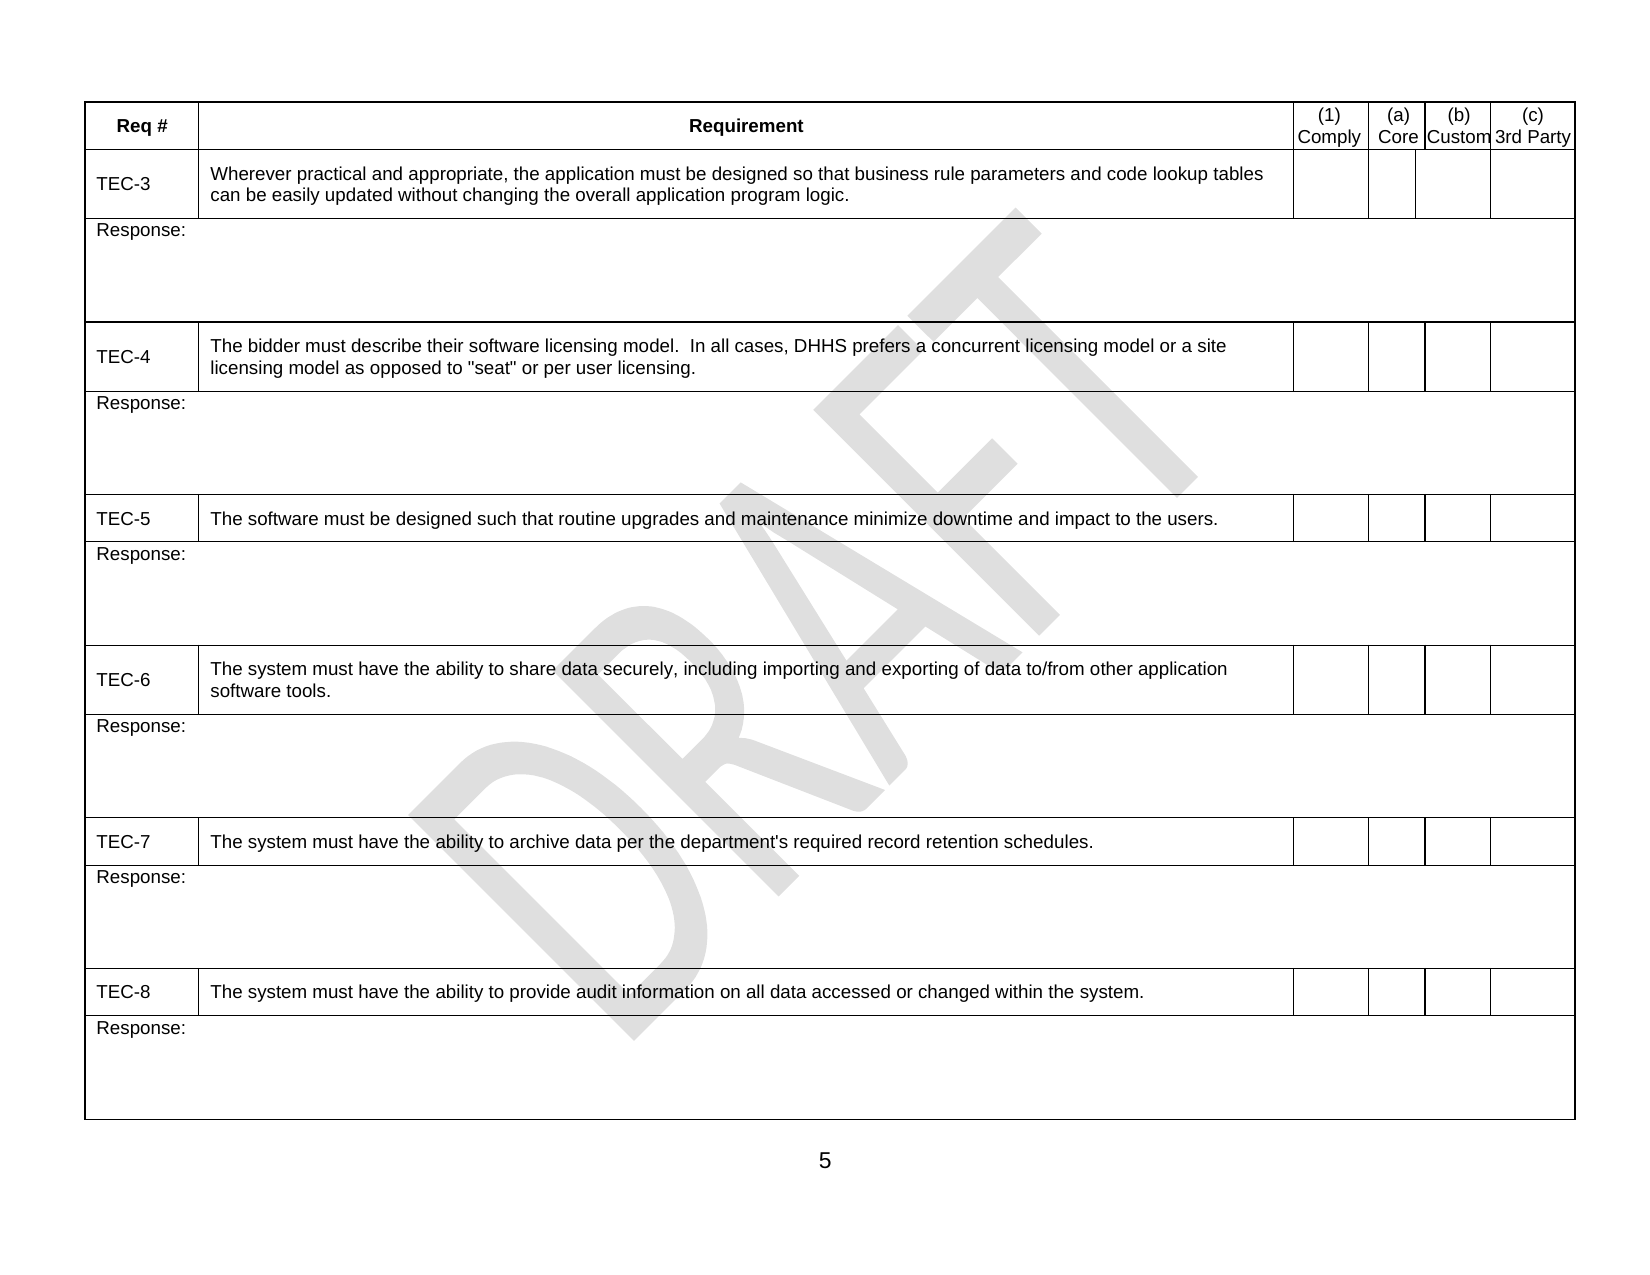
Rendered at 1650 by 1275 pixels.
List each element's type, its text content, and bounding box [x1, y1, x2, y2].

table_cell The bidder must describe their software licensing model. In all cases, DHHS prefers a concurrent licensing model or a site licensing model as opposed to "seat" or per user licensing. [199, 323, 1293, 391]
table_cell [1294, 323, 1368, 391]
table_cell [1294, 969, 1368, 1015]
table_cell [1491, 646, 1574, 714]
table_header (b) Custom [1426, 103, 1490, 149]
table_cell Wherever practical and appropriate, the application must be designed so that business rule parameters and code lookup tables can be easily updated without changing the overall application program logic. [199, 150, 1293, 218]
table_cell Response: [86, 219, 1574, 321]
table_cell TEC-8 [86, 969, 198, 1015]
table_cell Response: [86, 715, 1574, 817]
table_cell [1369, 646, 1424, 714]
table_cell [1369, 818, 1424, 864]
table_cell [1294, 818, 1368, 864]
table_cell [1369, 969, 1424, 1015]
table_cell [1426, 646, 1490, 714]
table_cell [1369, 495, 1424, 541]
table_cell TEC-6 [86, 646, 198, 714]
table_cell [1426, 969, 1490, 1015]
table_cell [1294, 150, 1368, 218]
table_cell [1491, 969, 1574, 1015]
table_cell The system must have the ability to archive data per the department's required record retention schedules. [199, 818, 1293, 864]
table_cell TEC-5 [86, 495, 198, 541]
table_header (c) 3rd Party [1491, 103, 1574, 149]
table_cell [1369, 150, 1415, 218]
table_cell [1426, 818, 1490, 864]
table_cell TEC-3 [86, 150, 198, 218]
table_cell [1294, 646, 1368, 714]
table_cell [1491, 150, 1574, 218]
table_cell TEC-7 [86, 818, 198, 864]
table_cell [1416, 150, 1490, 218]
table_cell [1426, 323, 1490, 391]
table_header Requirement [199, 103, 1293, 149]
table_header (1) Comply [1294, 103, 1368, 149]
table_cell [1294, 495, 1368, 541]
table_cell [1491, 495, 1574, 541]
table_cell The system must have the ability to provide audit information on all data accessed or changed within the system. [199, 969, 1293, 1015]
table_cell [1426, 495, 1490, 541]
table_cell Response: [86, 1016, 1574, 1119]
table_cell TEC-4 [86, 323, 198, 391]
table_cell Response: [86, 866, 1574, 968]
table_header (a) Core [1369, 103, 1424, 149]
table_cell [1491, 323, 1574, 391]
table_cell [1369, 323, 1424, 391]
table_cell [1491, 818, 1574, 864]
table_cell Response: [86, 542, 1574, 644]
table_header Req # [86, 103, 198, 149]
table_cell Response: [86, 392, 1574, 494]
table_cell The system must have the ability to share data securely, including importing and exporting of data to/from other application software tools. [199, 646, 1293, 714]
table_cell The software must be designed such that routine upgrades and maintenance minimize downtime and impact to the users. [199, 495, 1293, 541]
